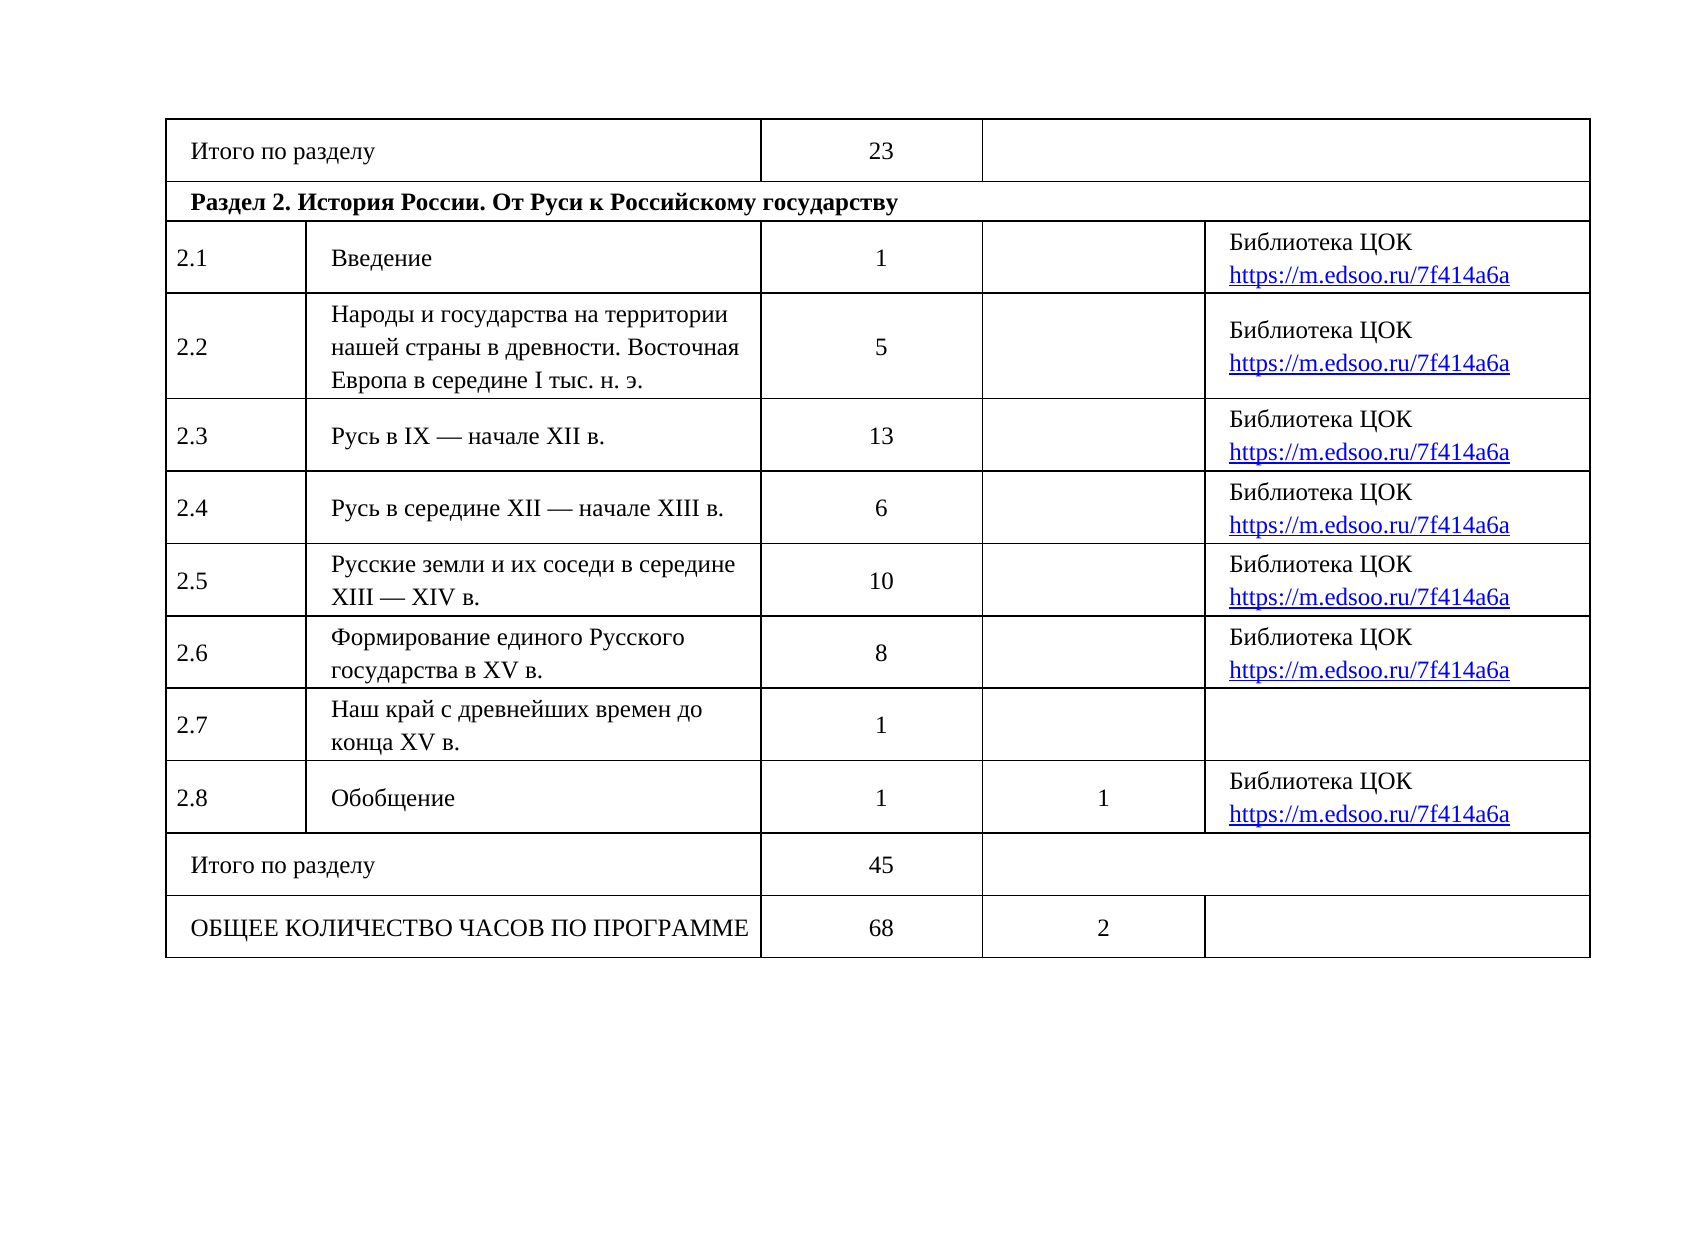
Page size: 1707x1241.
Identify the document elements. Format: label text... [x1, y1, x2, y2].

table_cell Библиотека ЦОК https://m.edsoo.ru/7f414a6a [1206, 472, 1589, 542]
table_cell 1 [762, 761, 982, 832]
table_cell [983, 294, 1204, 398]
table_cell [983, 472, 1204, 542]
table_cell 2.2 [167, 294, 305, 398]
table_cell 23 [762, 120, 982, 181]
table_cell 2.5 [167, 544, 305, 615]
table_cell Народы и государства на территории нашей страны в древности. Восточная Европа в середине I тыс. н. э. [307, 294, 760, 398]
table_cell Итого по разделу [167, 120, 760, 181]
table_cell 2 [983, 896, 1204, 957]
table_cell Библиотека ЦОК https://m.edsoo.ru/7f414a6a [1206, 617, 1589, 687]
table_cell [983, 399, 1204, 470]
table_cell Библиотека ЦОК https://m.edsoo.ru/7f414a6a [1206, 222, 1589, 292]
table_cell [1206, 896, 1589, 957]
table_cell Введение [307, 222, 760, 292]
table_cell Русские земли и их соседи в середине XIII — XIV в. [307, 544, 760, 615]
table_cell 1 [762, 689, 982, 760]
table_cell Формирование единого Русского государства в XV в. [307, 617, 760, 687]
table_cell Русь в середине XII — начале XIII в. [307, 472, 760, 542]
table_cell 68 [762, 896, 982, 957]
table_cell ОБЩЕЕ КОЛИЧЕСТВО ЧАСОВ ПО ПРОГРАММЕ [167, 896, 760, 957]
table_cell Библиотека ЦОК https://m.edsoo.ru/7f414a6a [1206, 399, 1589, 470]
table_cell 2.1 [167, 222, 305, 292]
table_cell Итого по разделу [167, 834, 760, 894]
table_cell [983, 617, 1204, 687]
table_cell 10 [762, 544, 982, 615]
table_cell Наш край с древнейших времен до конца XV в. [307, 689, 760, 760]
table_cell 2.3 [167, 399, 305, 470]
table_cell Раздел 2. История России. От Руси к Российскому государству [167, 182, 1589, 220]
table_cell Библиотека ЦОК https://m.edsoo.ru/7f414a6a [1206, 761, 1589, 832]
table_cell 13 [762, 399, 982, 470]
table_cell [983, 222, 1204, 292]
table_cell [983, 120, 1589, 181]
table_cell [983, 689, 1204, 760]
table_cell 2.4 [167, 472, 305, 542]
table_cell 1 [762, 222, 982, 292]
table_cell Библиотека ЦОК https://m.edsoo.ru/7f414a6a [1206, 544, 1589, 615]
table_cell [1206, 689, 1589, 760]
table_cell [983, 834, 1589, 894]
table_cell Обобщение [307, 761, 760, 832]
table_cell 45 [762, 834, 982, 894]
table_cell 2.7 [167, 689, 305, 760]
table_cell Русь в IX — начале XII в. [307, 399, 760, 470]
table_cell 2.8 [167, 761, 305, 832]
table_cell 5 [762, 294, 982, 398]
table_cell 2.6 [167, 617, 305, 687]
table_cell 8 [762, 617, 982, 687]
table_cell Библиотека ЦОК https://m.edsoo.ru/7f414a6a [1206, 294, 1589, 398]
table_cell 1 [983, 761, 1204, 832]
table_cell [983, 544, 1204, 615]
table_cell 6 [762, 472, 982, 542]
